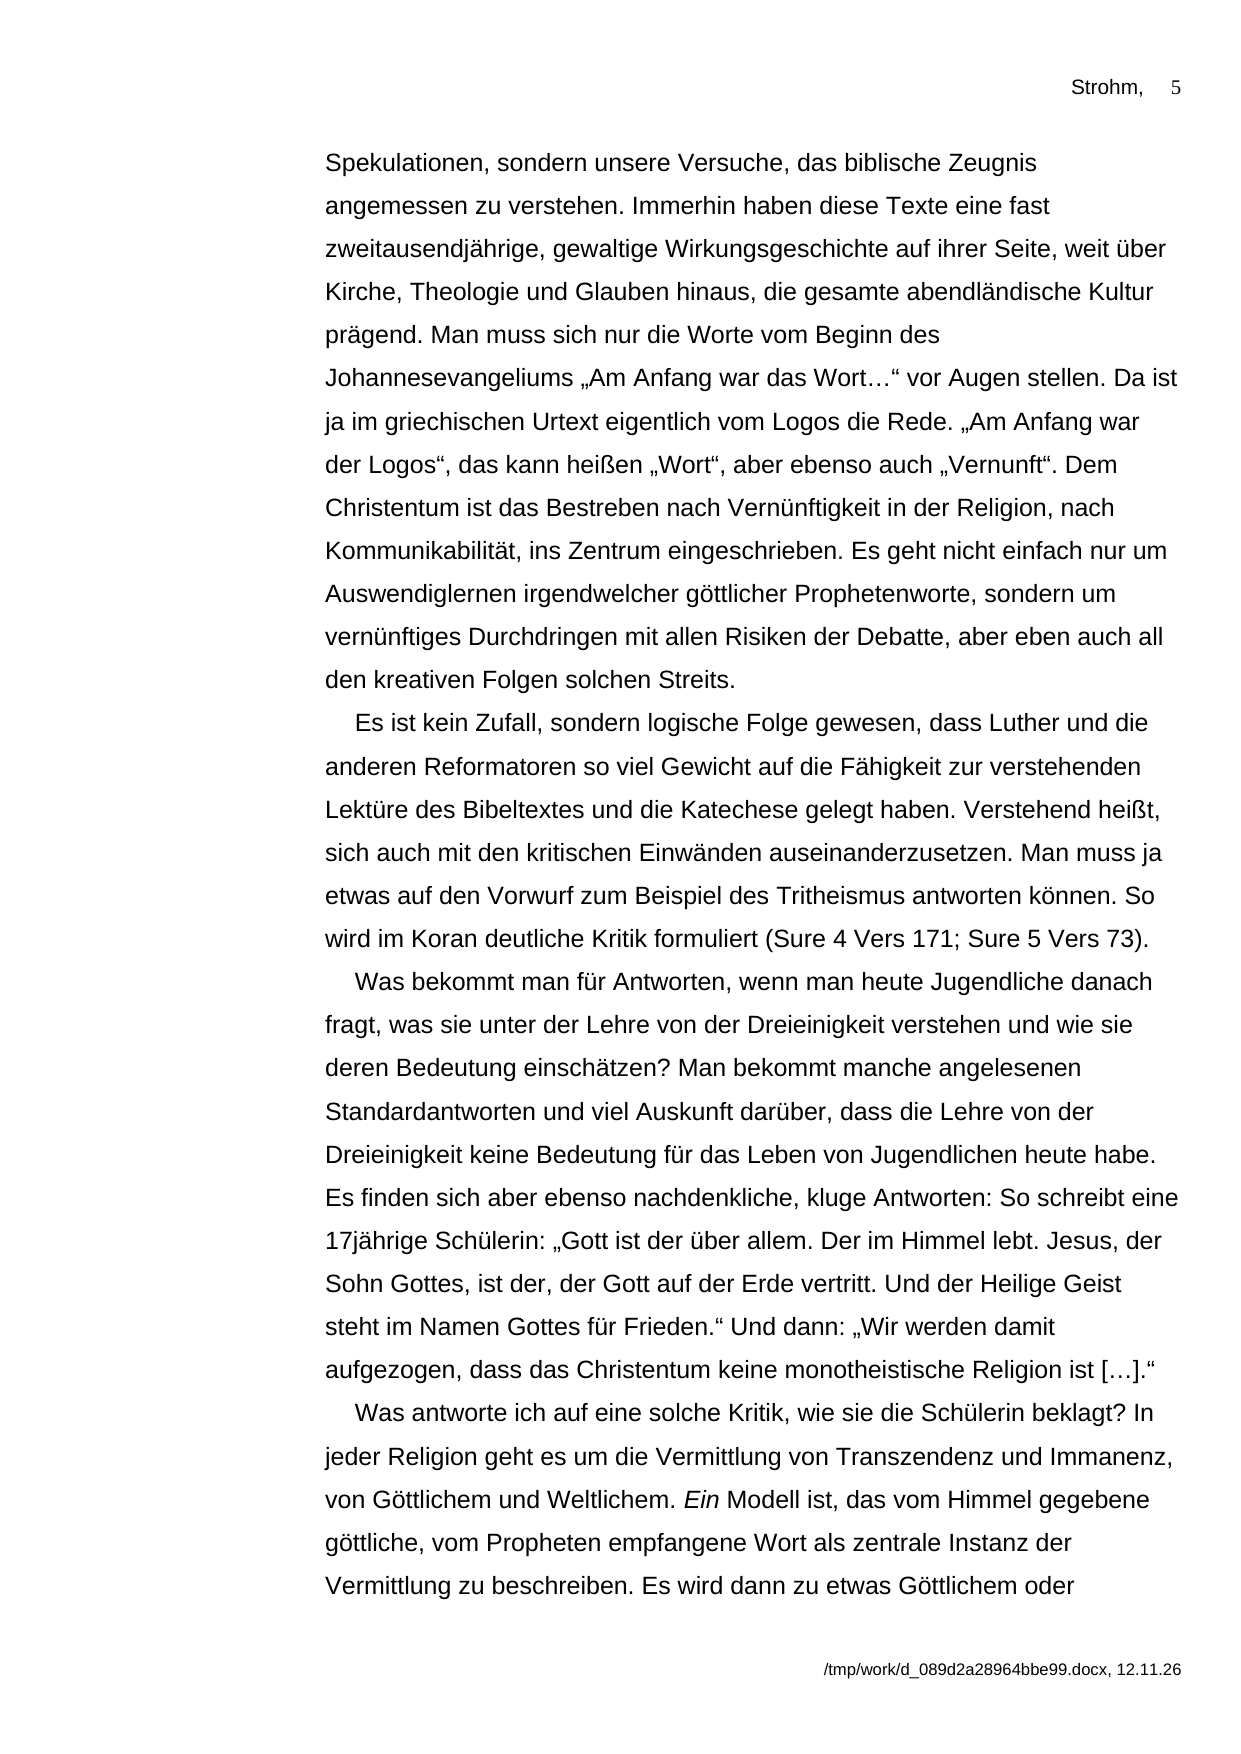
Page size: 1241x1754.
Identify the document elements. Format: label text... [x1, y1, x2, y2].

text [325, 148, 1181, 694]
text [325, 1398, 1181, 1599]
text Es ist kein Zufall, sondern logische Folge gewesen, dass Luther und die anderen Reformatoren so viel Gewicht auf die Fähigkeit zur verstehenden Lektüre des Bibeltextes und die Katechese gelegt haben. Verstehend heißt, sich auch mit den kritischen Einwänden auseinanderzusetzen. Man muss ja etwas auf den Vorwurf zum Beispiel des Tritheismus antworten können. So wird im Koran deutliche Kritik formuliert (Sure 4 Vers 171; Sure 5 Vers 73). [325, 708, 1181, 953]
text Was bekommt man für Antworten, wenn man heute Jugendliche danach fragt, was sie unter der Lehre von der Dreieinigkeit verstehen und wie sie deren Bedeutung einschätzen? Man bekommt manche angelesenen Standardantworten und viel Auskunft darüber, dass die Lehre von der Dreieinigkeit keine Bedeutung für das Leben von Jugendlichen heute habe. Es finden sich aber ebenso nachdenkliche, kluge Antworten: So schreibt eine 17jährige Schülerin: „Gott ist der über allem. Der im Himmel lebt. Jesus, der Sohn Gottes, ist der, der Gott auf der Erde vertritt. Und der Heilige Geist steht im Namen Gottes für Frieden.“ Und dann: „Wir werden damit aufgezogen, dass das Christentum keine monotheistische Religion ist […].“ [325, 967, 1181, 1384]
